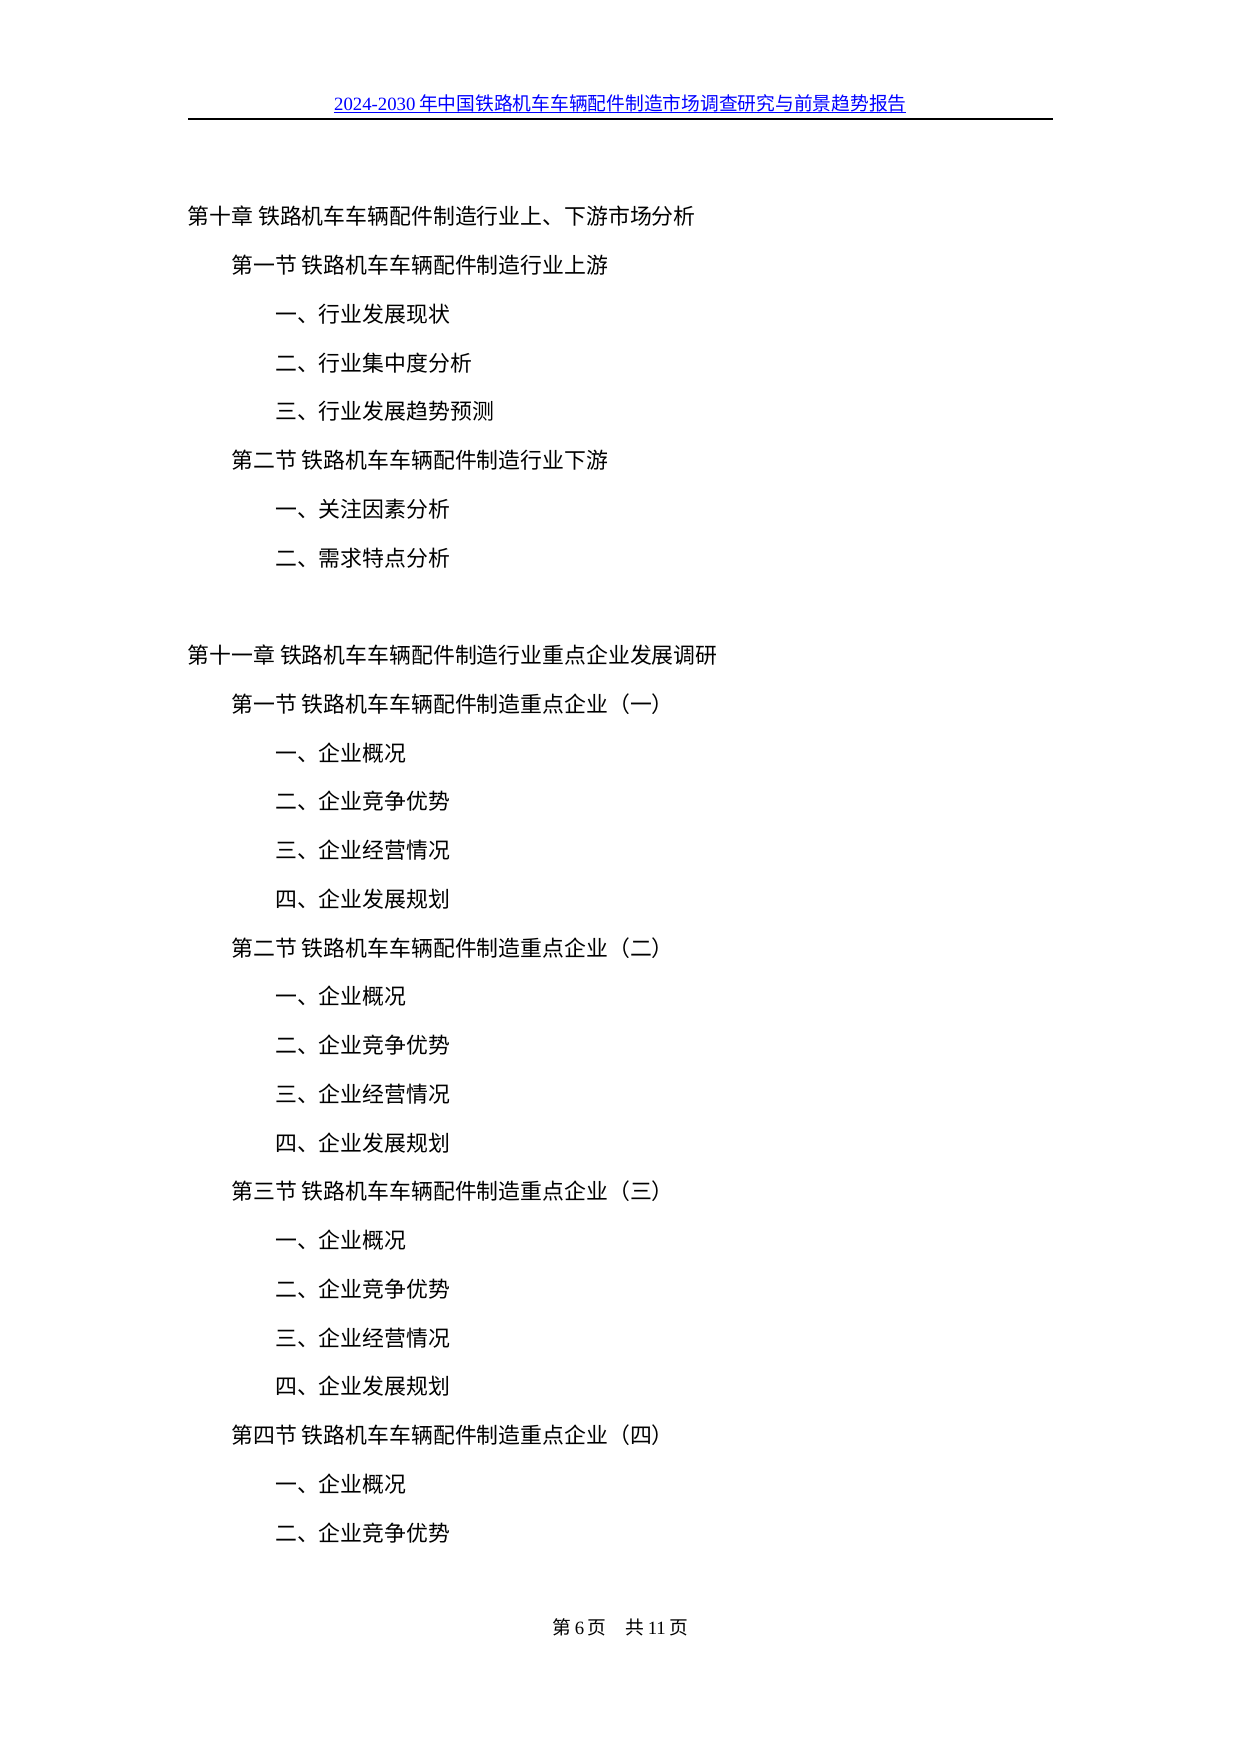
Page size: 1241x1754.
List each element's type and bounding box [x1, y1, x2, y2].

text [187, 150, 1053, 1548]
